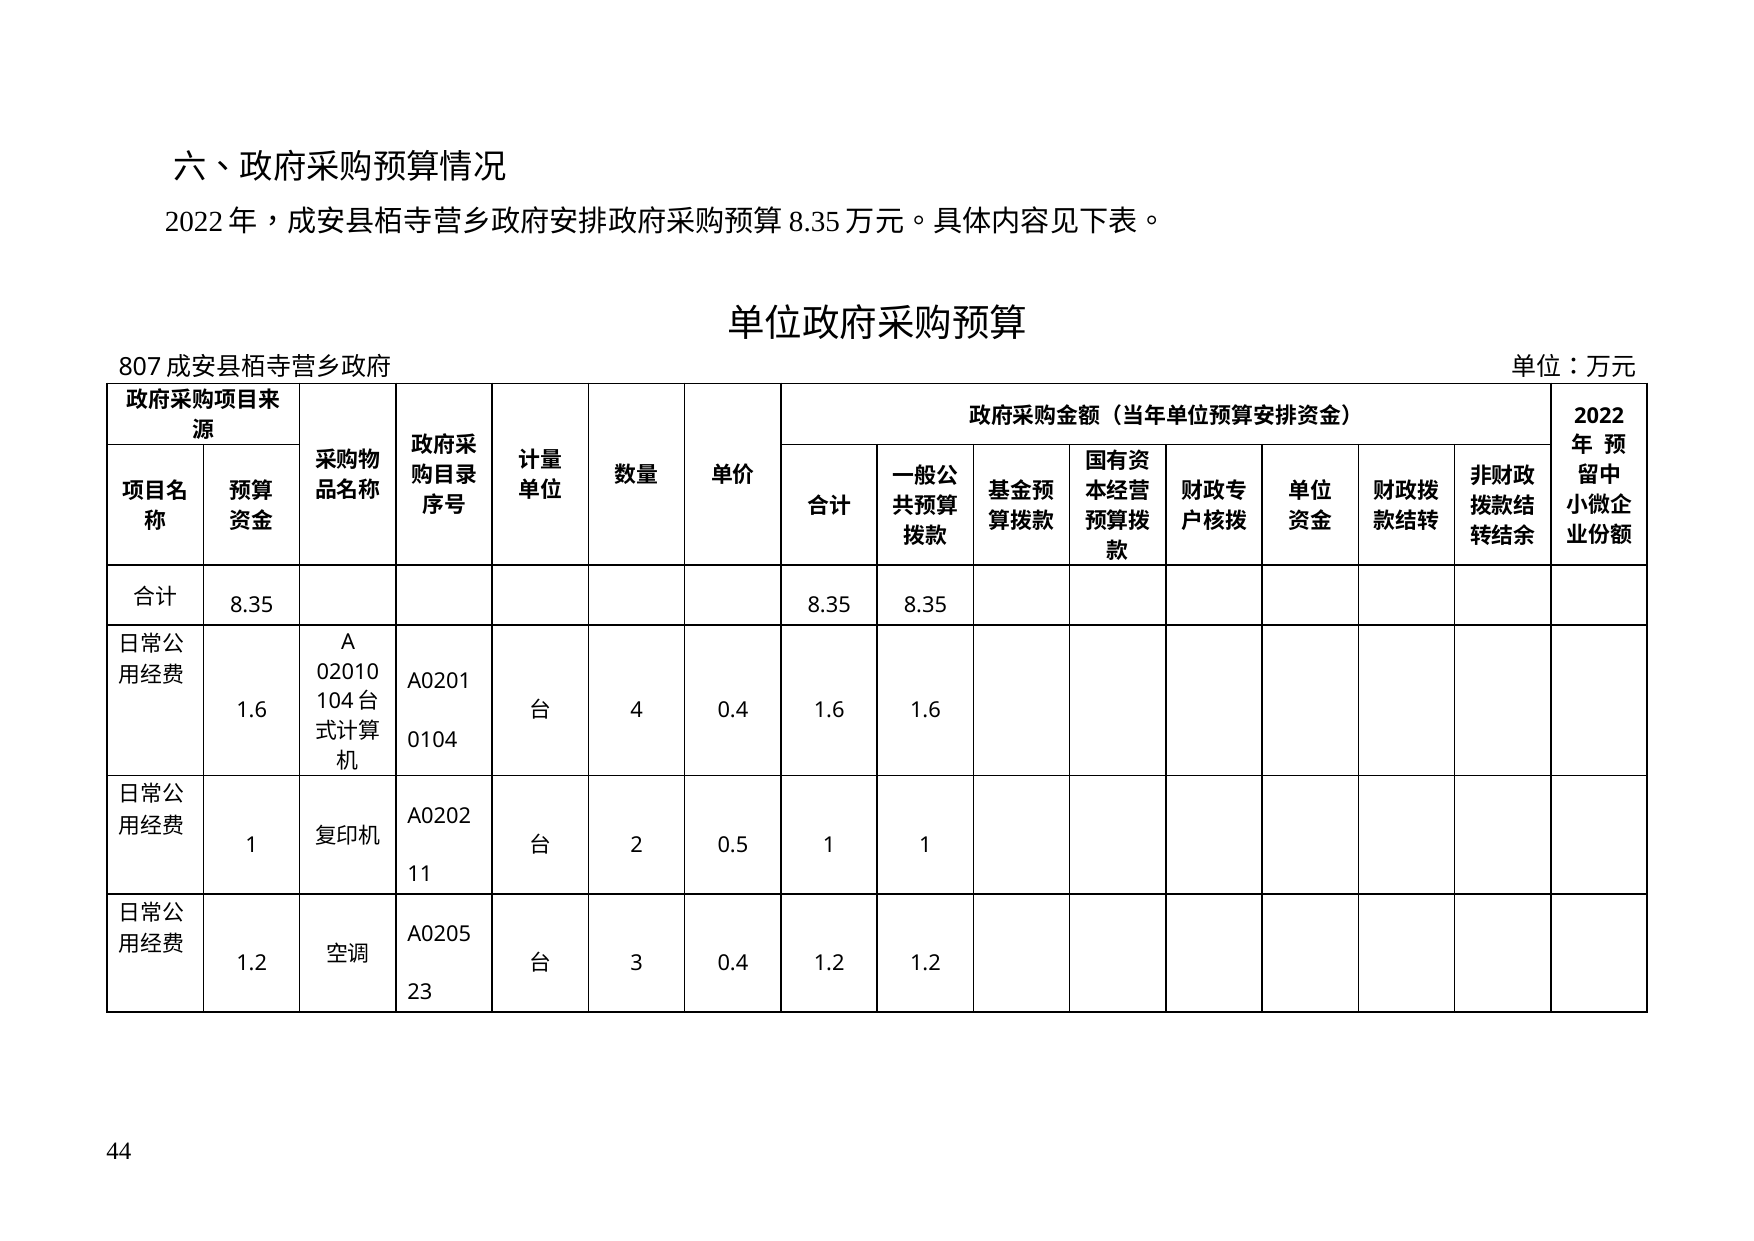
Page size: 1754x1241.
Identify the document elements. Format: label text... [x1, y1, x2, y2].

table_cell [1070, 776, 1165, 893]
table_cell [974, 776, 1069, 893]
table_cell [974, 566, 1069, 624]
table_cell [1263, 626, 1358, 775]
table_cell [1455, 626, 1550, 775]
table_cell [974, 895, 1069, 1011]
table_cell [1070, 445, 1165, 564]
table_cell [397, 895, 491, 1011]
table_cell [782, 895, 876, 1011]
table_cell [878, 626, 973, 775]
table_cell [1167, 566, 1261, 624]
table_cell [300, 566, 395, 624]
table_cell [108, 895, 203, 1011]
text 六、政府采购预算情况 [106, 143, 1648, 188]
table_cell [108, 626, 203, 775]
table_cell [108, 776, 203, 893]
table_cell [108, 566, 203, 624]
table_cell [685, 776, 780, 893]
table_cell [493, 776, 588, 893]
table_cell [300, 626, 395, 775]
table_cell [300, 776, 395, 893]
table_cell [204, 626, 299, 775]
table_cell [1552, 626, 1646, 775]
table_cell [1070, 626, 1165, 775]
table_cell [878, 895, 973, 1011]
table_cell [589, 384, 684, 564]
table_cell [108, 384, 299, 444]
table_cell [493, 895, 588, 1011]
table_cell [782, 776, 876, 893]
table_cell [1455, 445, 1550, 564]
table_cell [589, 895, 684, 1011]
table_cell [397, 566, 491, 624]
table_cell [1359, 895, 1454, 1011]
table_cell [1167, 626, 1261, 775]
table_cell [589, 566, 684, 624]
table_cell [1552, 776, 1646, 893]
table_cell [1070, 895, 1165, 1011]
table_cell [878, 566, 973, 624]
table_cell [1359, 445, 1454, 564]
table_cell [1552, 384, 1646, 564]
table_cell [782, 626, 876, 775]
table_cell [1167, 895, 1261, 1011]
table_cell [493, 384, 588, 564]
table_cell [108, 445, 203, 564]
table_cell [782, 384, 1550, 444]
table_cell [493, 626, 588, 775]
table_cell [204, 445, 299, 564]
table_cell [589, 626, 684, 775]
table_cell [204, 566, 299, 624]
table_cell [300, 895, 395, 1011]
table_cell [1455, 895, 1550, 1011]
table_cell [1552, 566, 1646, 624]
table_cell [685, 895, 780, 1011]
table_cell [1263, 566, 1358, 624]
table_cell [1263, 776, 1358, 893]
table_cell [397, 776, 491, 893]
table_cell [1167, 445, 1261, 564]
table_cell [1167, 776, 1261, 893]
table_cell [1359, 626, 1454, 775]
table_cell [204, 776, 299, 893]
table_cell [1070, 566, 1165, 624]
text 2022年，成安县栢寺营乡政府安排政府采购预算8.35万元。具体内容见下表。 [106, 189, 1648, 241]
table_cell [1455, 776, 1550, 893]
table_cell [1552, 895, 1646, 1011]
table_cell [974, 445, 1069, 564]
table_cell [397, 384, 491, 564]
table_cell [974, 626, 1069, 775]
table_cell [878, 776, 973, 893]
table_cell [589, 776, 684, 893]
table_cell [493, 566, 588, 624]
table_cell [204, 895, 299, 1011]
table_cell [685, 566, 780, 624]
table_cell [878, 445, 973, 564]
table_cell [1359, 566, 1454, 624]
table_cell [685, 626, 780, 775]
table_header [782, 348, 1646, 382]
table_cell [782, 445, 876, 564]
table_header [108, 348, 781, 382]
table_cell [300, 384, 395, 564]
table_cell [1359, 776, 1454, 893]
text 单位政府采购预算 [106, 292, 1648, 347]
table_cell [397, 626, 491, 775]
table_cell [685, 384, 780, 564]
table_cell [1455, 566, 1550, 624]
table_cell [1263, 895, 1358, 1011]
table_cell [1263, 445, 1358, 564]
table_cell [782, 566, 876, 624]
